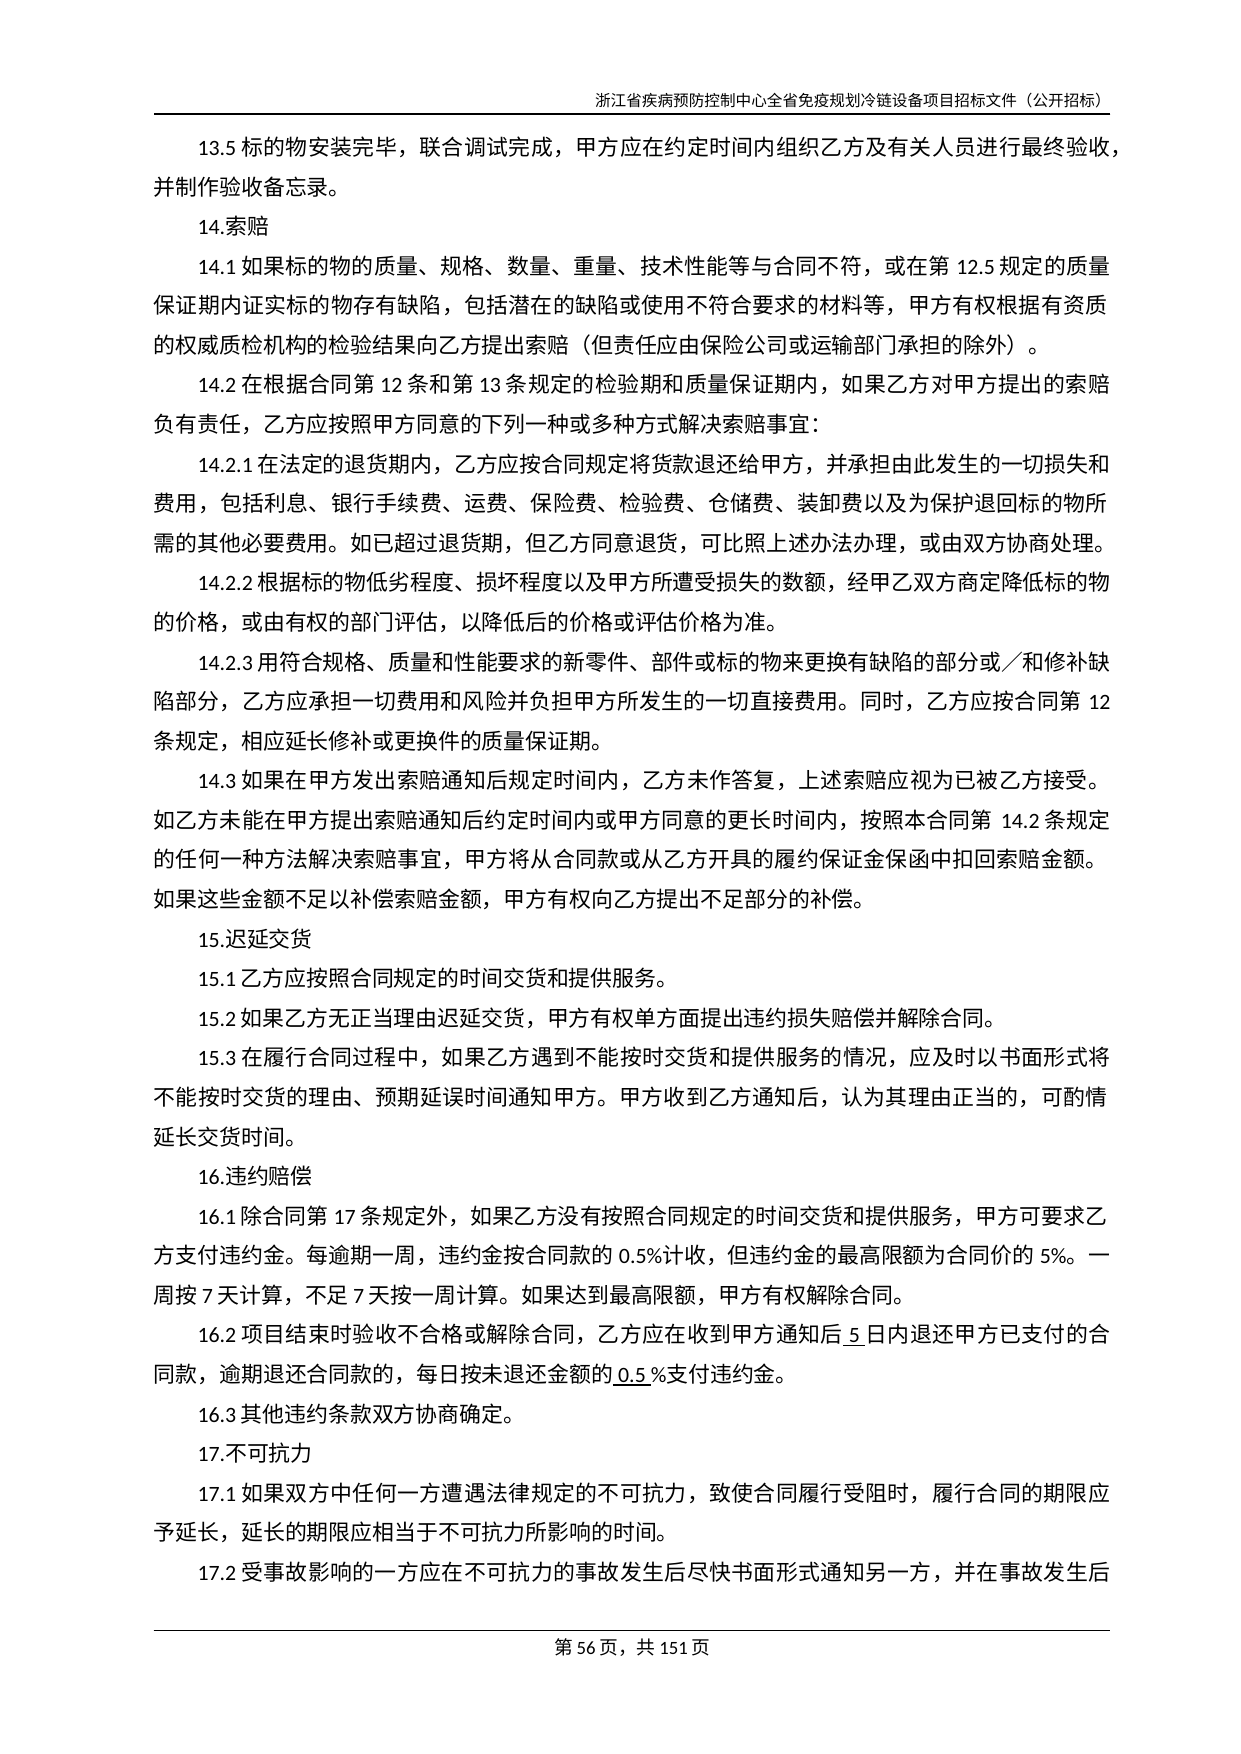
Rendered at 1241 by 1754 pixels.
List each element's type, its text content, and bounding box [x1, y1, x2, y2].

subtitle 14.索赔 [153, 209, 1110, 241]
subtitle 16.违约赔偿 [153, 1159, 1110, 1191]
subtitle 17.不可抗力 [153, 1436, 1110, 1468]
text 14.1如果标的物的质量、规格、数量、重量、技术性能等与合同不符，或在第12.5规定的质量保证期内证实标的物存有缺陷，包括潜在的缺陷或使用不符合要求的材料等，甲方有权根据有资质的权威质检机构的检验结果向乙方提出索赔（但责任应由保险公司或运输部门承担的除外）。 [153, 249, 1110, 359]
text 16.1除合同第17条规定外，如果乙方没有按照合同规定的时间交货和提供服务，甲方可要求乙方支付违约金。每逾期一周，违约金按合同款的0.5%计收，但违约金的最高限额为合同价的5%。一周按7天计算，不足7天按一周计算。如果达到最高限额，甲方有权解除合同。 [153, 1199, 1110, 1309]
text 16.3其他违约条款双方协商确定。 [153, 1397, 1110, 1428]
text 16.2项目结束时验收不合格或解除合同，乙方应在收到甲方通知后 5 日内退还甲方已支付的合同款，逾期退还合同款的，每日按未退还金额的 0.5 %支付违约金。 [153, 1317, 1110, 1389]
text 15.3在履行合同过程中，如果乙方遇到不能按时交货和提供服务的情况，应及时以书面形式将不能按时交货的理由、预期延误时间通知甲方。甲方收到乙方通知后，认为其理由正当的，可酌情延长交货时间。 [153, 1040, 1110, 1151]
text 14.2.3用符合规格、质量和性能要求的新零件、部件或标的物来更换有缺陷的部分或／和修补缺陷部分，乙方应承担一切费用和风险并负担甲方所发生的一切直接费用。同时，乙方应按合同第12条规定，相应延长修补或更换件的质量保证期。 [153, 644, 1110, 755]
text 17.1如果双方中任何一方遭遇法律规定的不可抗力，致使合同履行受阻时，履行合同的期限应予延长，延长的期限应相当于不可抗力所影响的时间。 [153, 1476, 1110, 1547]
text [153, 1555, 1110, 1587]
subtitle 15.迟延交货 [153, 922, 1110, 953]
text 14.2.2根据标的物低劣程度、损坏程度以及甲方所遭受损失的数额，经甲乙双方商定降低标的物的价格，或由有权的部门评估，以降低后的价格或评估价格为准。 [153, 565, 1110, 637]
text 13.5标的物安装完毕，联合调试完成，甲方应在约定时间内组织乙方及有关人员进行最终验收，并制作验收备忘录。 [153, 130, 1110, 201]
text 15.2如果乙方无正当理由迟延交货，甲方有权单方面提出违约损失赔偿并解除合同。 [153, 1001, 1110, 1032]
text 14.3如果在甲方发出索赔通知后规定时间内，乙方未作答复，上述索赔应视为已被乙方接受。如乙方未能在甲方提出索赔通知后约定时间内或甲方同意的更长时间内，按照本合同第14.2条规定的任何一种方法解决索赔事宜，甲方将从合同款或从乙方开具的履约保证金保函中扣回索赔金额。如果这些金额不足以补偿索赔金额，甲方有权向乙方提出不足部分的补偿。 [153, 763, 1110, 914]
text 14.2.1在法定的退货期内，乙方应按合同规定将货款退还给甲方，并承担由此发生的一切损失和费用，包括利息、银行手续费、运费、保险费、检验费、仓储费、装卸费以及为保护退回标的物所需的其他必要费用。如已超过退货期，但乙方同意退货，可比照上述办法办理，或由双方协商处理。 [153, 447, 1110, 557]
text 14.2在根据合同第12条和第13条规定的检验期和质量保证期内，如果乙方对甲方提出的索赔负有责任，乙方应按照甲方同意的下列一种或多种方式解决索赔事宜： [153, 367, 1110, 439]
text 15.1乙方应按照合同规定的时间交货和提供服务。 [153, 961, 1110, 993]
